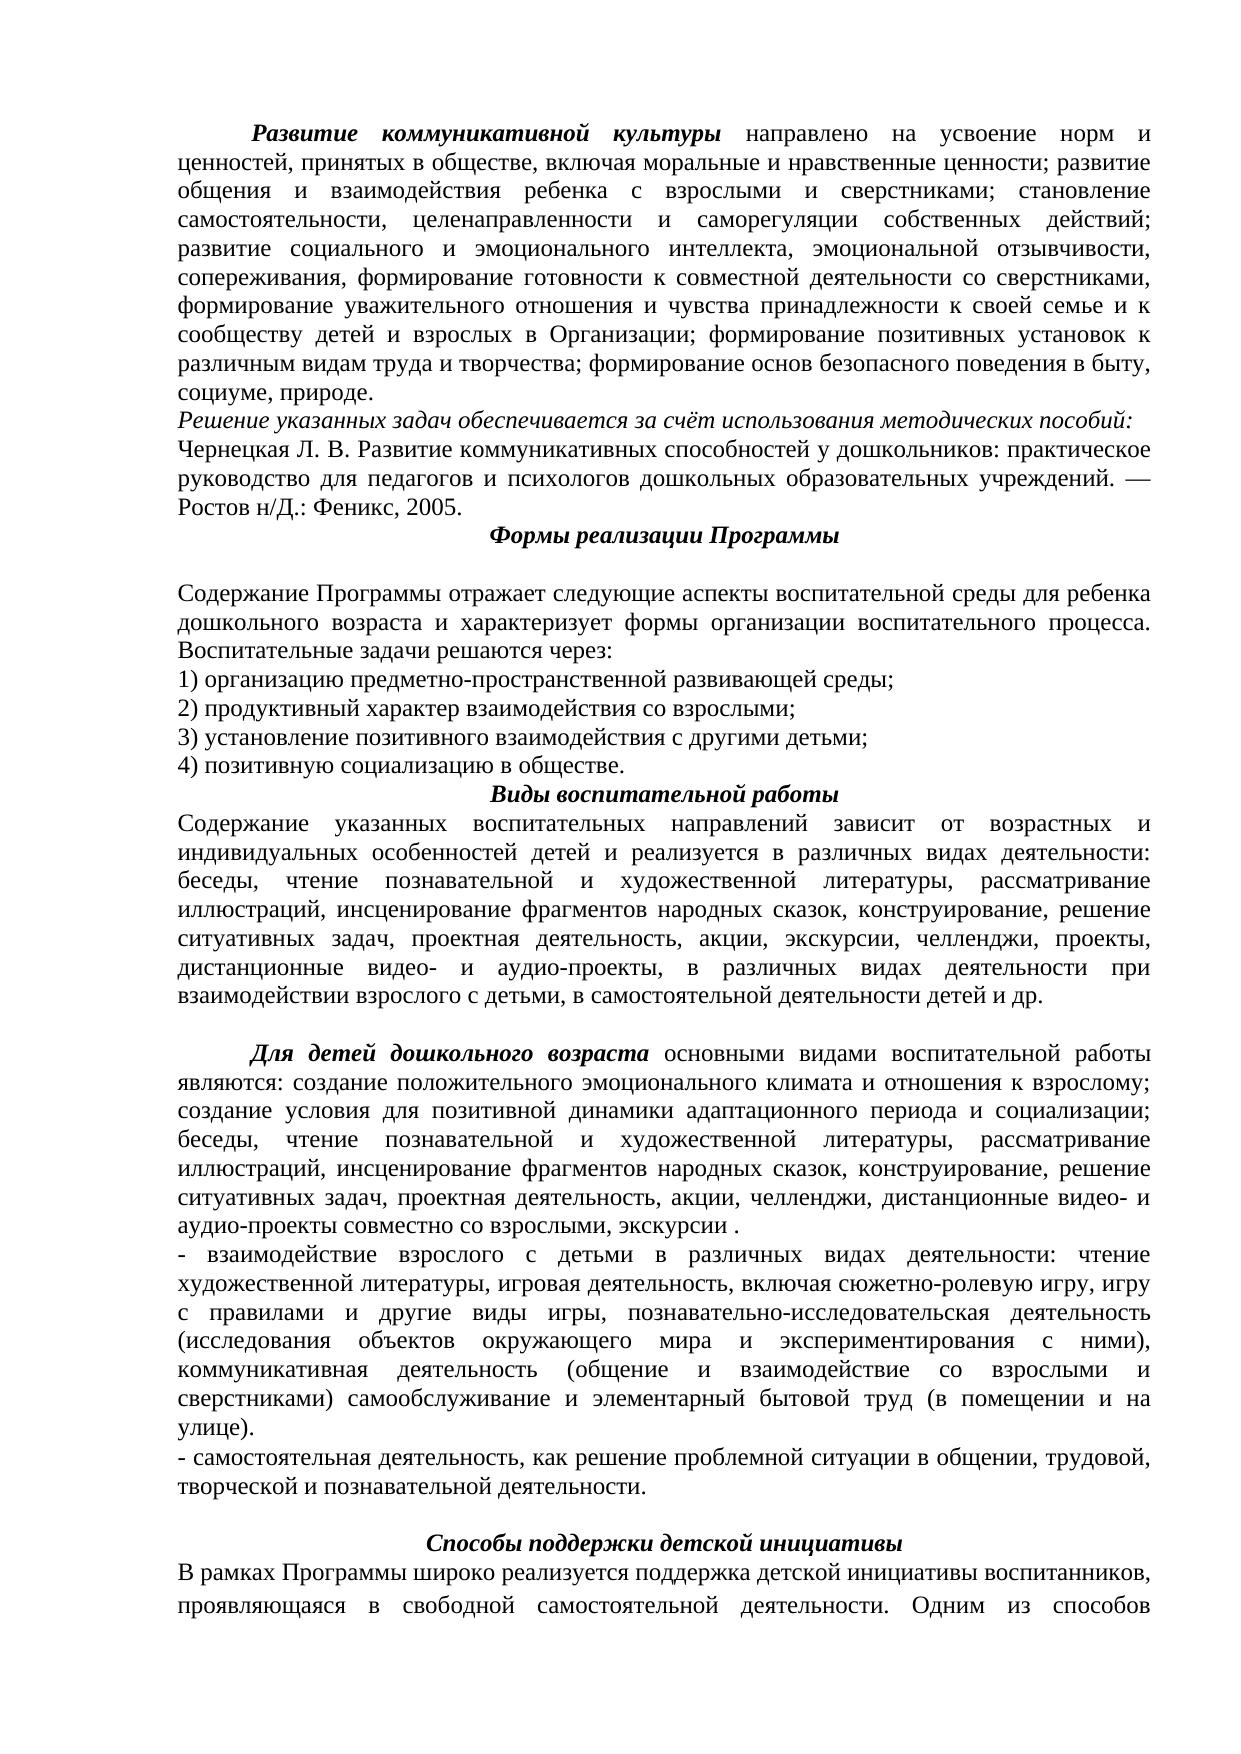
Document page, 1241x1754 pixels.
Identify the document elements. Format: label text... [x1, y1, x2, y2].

text Содержание Программы отражает следующие аспекты воспитательной среды для ребенка дошкольного возраста и характеризует формы организации воспитательного процесса. Воспитательные задачи решаются через: [177, 578, 1152, 664]
text Формы реализации Программы [177, 521, 1152, 549]
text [177, 1557, 1152, 1619]
text 1) организацию предметно-пространственной развивающей среды; [177, 664, 1152, 693]
text 4) позитивную социализацию в обществе. [177, 751, 1152, 779]
text Развитие коммуникативной культуры направлено на усвоение норм и ценностей, принятых в обществе, включая моральные и нравственные ценности; развитие общения и взаимодействия ребенка с взрослыми и сверстниками; становление самостоятельности, целенаправленности и саморегуляции собственных действий; развитие социального и эмоционального интеллекта, эмоциональной отзывчивости, сопереживания, формирование готовности к совместной деятельности со сверстниками, формирование уважительного отношения и чувства принадлежности к своей семье и к сообществу детей и взрослых в Организации; формирование позитивных установок к различным видам труда и творчества; формирование основ безопасного поведения в быту, социуме, природе. [177, 118, 1152, 406]
text Способы поддержки детской инициативы [177, 1528, 1152, 1557]
text Содержание указанных воспитательных направлений зависит от возрастных и индивидуальных особенностей детей и реализуется в различных видах деятельности: беседы, чтение познавательной и художественной литературы, рассматривание иллюстраций, инсценирование фрагментов народных сказок, конструирование, решение ситуативных задач, проектная деятельность, акции, экскурсии, челленджи, проекты, дистанционные видео- и аудио-проекты, в различных видах деятельности при взаимодействии взрослого с детьми, в самостоятельной деятельности детей и др. [177, 808, 1152, 1009]
text - самостоятельная деятельность, как решение проблемной ситуации в общении, трудовой, творческой и познавательной деятельности. [177, 1442, 1152, 1500]
text 3) установление позитивного взаимодействия с другими детьми; [177, 722, 1152, 751]
text 2) продуктивный характер взаимодействия со взрослыми; [177, 693, 1152, 722]
text Виды воспитательной работы [177, 779, 1152, 808]
text Чернецкая Л. В. Развитие коммуникативных способностей у дошкольников: практическое руководство для педагогов и психологов дошкольных образовательных учреждений. — Ростов н/Д.: Феникс, 2005. [177, 434, 1152, 521]
text - взаимодействие взрослого с детьми в различных видах деятельности: чтение художественной литературы, игровая деятельность, включая сюжетно-ролевую игру, игру с правилами и другие виды игры, познавательно-исследовательская деятельность (исследования объектов окружающего мира и экспериментирования с ними), коммуникативная деятельность (общение и взаимодействие со взрослыми и сверстниками) самообслуживание и элементарный бытовой труд (в помещении и на улице). [177, 1239, 1152, 1441]
text Решение указанных задач обеспечивается за счёт использования методических пособий: [177, 406, 1152, 434]
text Для детей дошкольного возраста основными видами воспитательной работы являются: создание положительного эмоционального климата и отношения к взрослому; создание условия для позитивной динамики адаптационного периода и социализации; беседы, чтение познавательной и художественной литературы, рассматривание иллюстраций, инсценирование фрагментов народных сказок, конструирование, решение ситуативных задач, проектная деятельность, акции, челленджи, дистанционные видео- и аудио-проекты совместно со взрослыми, экскурсии . [177, 1038, 1152, 1239]
